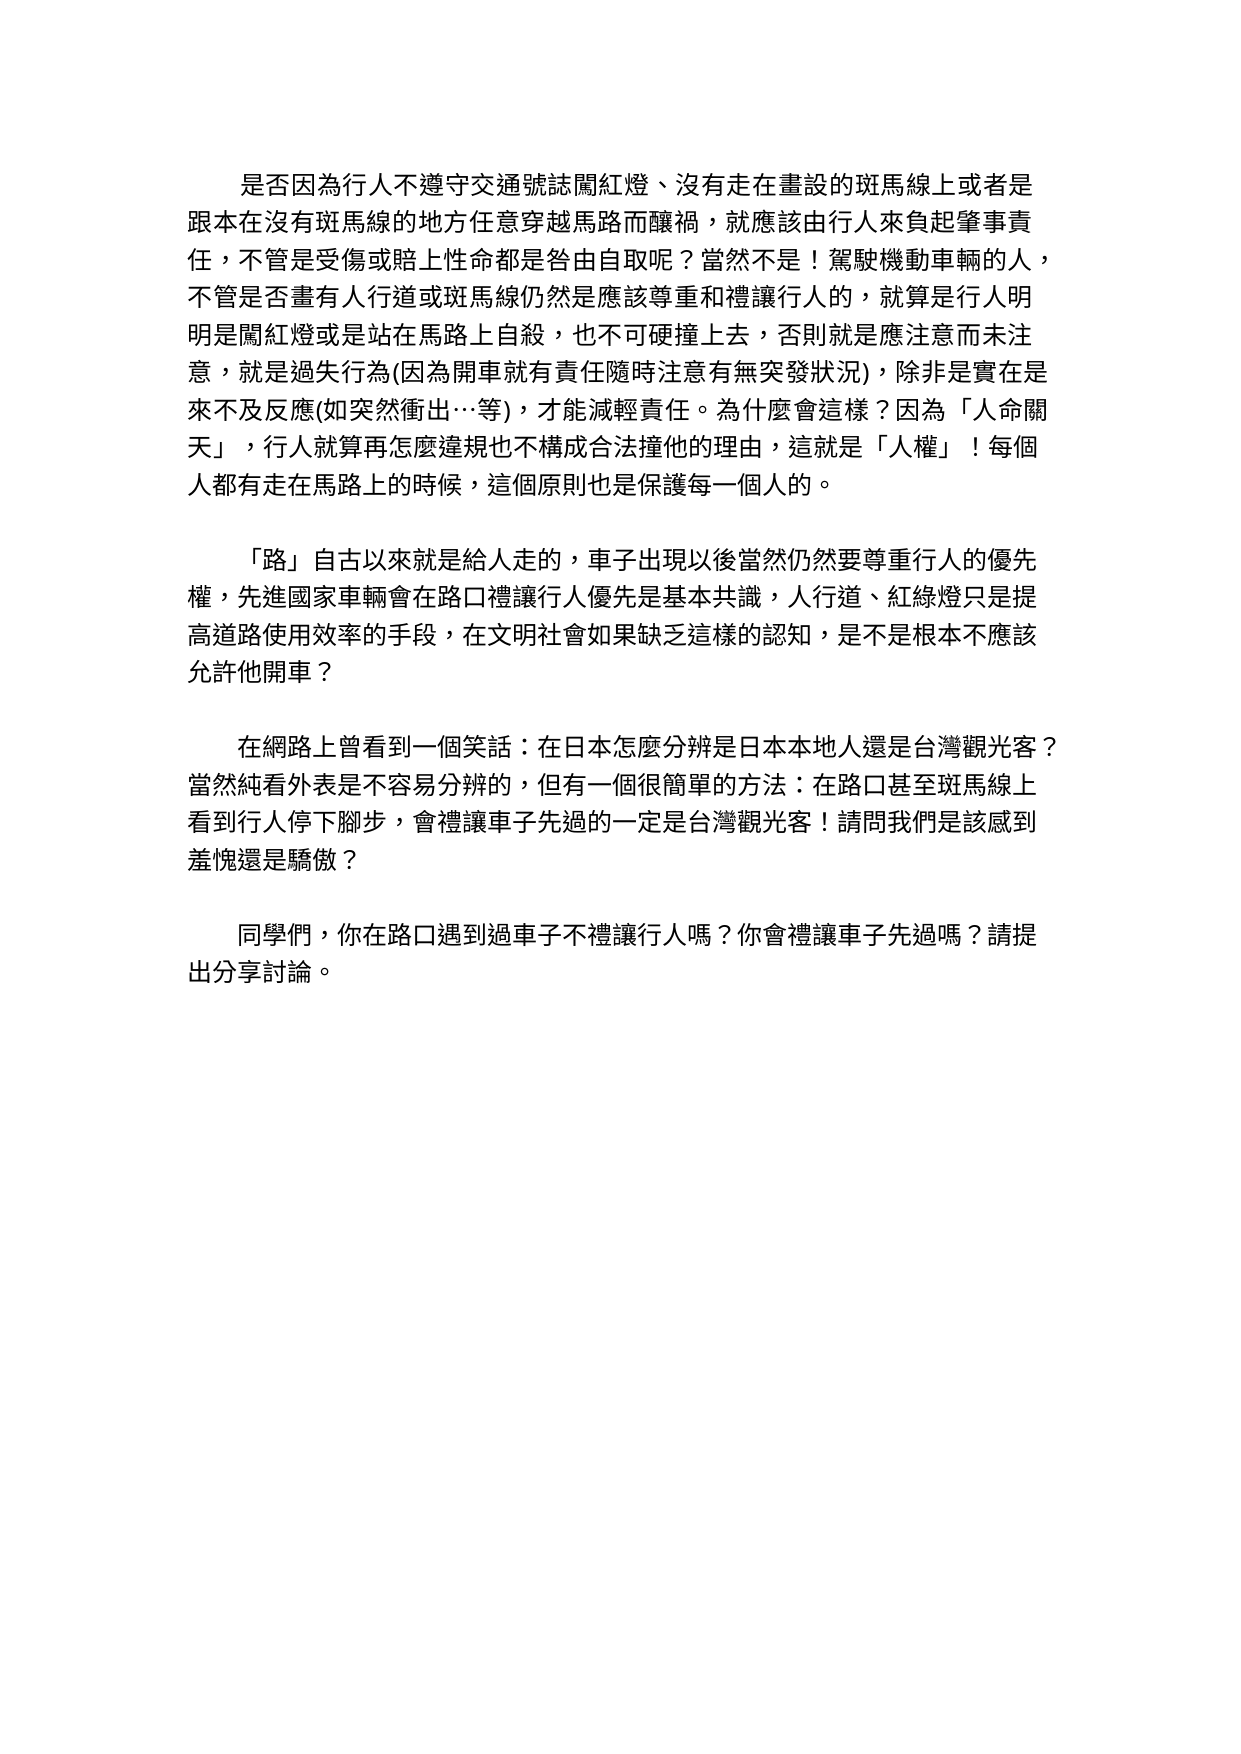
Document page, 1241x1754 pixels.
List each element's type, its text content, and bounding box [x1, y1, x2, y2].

text 是否因為行人不遵守交通號誌闖紅燈、沒有走在畫設的斑馬線上或者是跟本在沒有斑馬線的地方任意穿越馬路而釀禍，就應該由行人來負起肇事責任，不管是受傷或賠上性命都是咎由自取呢？當然不是！駕駛機動車輛的人，不管是否畫有人行道或斑馬線仍然是應該尊重和禮讓行人的，就算是行人明明是闖紅燈或是站在馬路上自殺，也不可硬撞上去，否則就是應注意而未注意，就是過失行為(因為開車就有責任隨時注意有無突發狀況)，除非是實在是來不及反應(如突然衝出…等)，才能減輕責任。為什麼會這樣？因為「人命關天」，行人就算再怎麼違規也不構成合法撞他的理由，這就是「人權」！每個人都有走在馬路上的時候，這個原則也是保護每一個人的。 [187, 164, 1053, 502]
text 「路」自古以來就是給人走的，車子出現以後當然仍然要尊重行人的優先權，先進國家車輛會在路口禮讓行人優先是基本共識，人行道、紅綠燈只是提高道路使用效率的手段，在文明社會如果缺乏這樣的認知，是不是根本不應該允許他開車？ [187, 539, 1053, 689]
text 在網路上曾看到一個笑話：在日本怎麼分辨是日本本地人還是台灣觀光客？當然純看外表是不容易分辨的，但有一個很簡單的方法：在路口甚至斑馬線上看到行人停下腳步，會禮讓車子先過的一定是台灣觀光客！請問我們是該感到羞愧還是驕傲？ [187, 727, 1053, 877]
text 同學們，你在路口遇到過車子不禮讓行人嗎？你會禮讓車子先過嗎？請提出分享討論。 [187, 914, 1053, 989]
